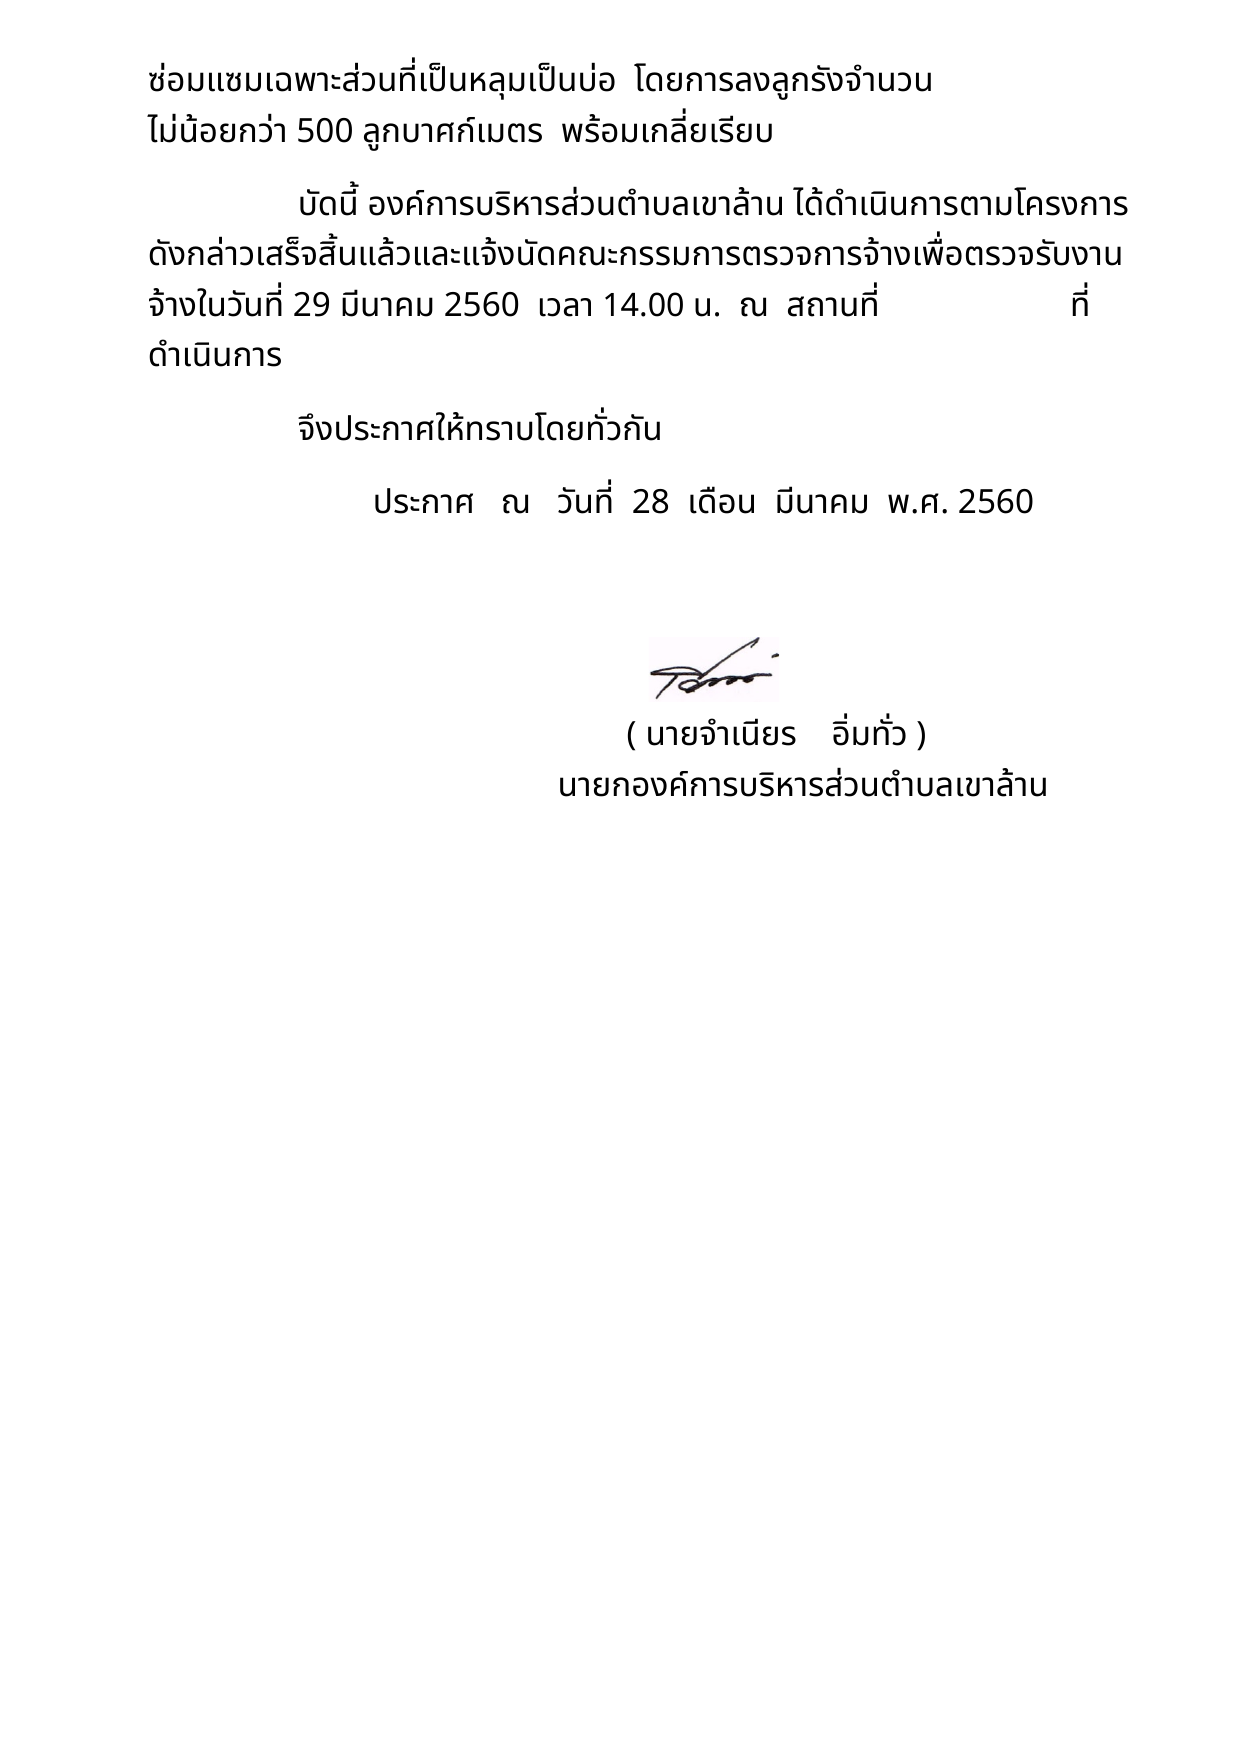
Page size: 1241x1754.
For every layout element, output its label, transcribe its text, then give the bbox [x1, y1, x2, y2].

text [148, 56, 1152, 157]
text ประกาศ ณ วันที่ 28 เดือน มีนาคม พ.ศ. 2560 [148, 478, 1152, 528]
text บัดนี้ องค์การบริหารส่วนตำบลเขาล้าน ได้ดำเนินการตามโครงการดังกล่าวเสร็จสิ้นแล้วและแจ้งนัดคณะกรรมการตรวจการจ้างเพื่อตรวจรับงานจ้างในวันที่ 29 มีนาคม 2560 เวลา 14.00 น. ณ สถานที่ ที่ดำเนินการ [148, 180, 1158, 382]
text จึงประกาศให้ทราบโดยทั่วกัน [148, 404, 1152, 455]
text นายกองค์การบริหารส่วนตำบลเขาล้าน [148, 761, 1152, 811]
text ( นายจำเนียร อิ่มทั่ว ) [148, 710, 1152, 761]
picture [648, 637, 780, 702]
